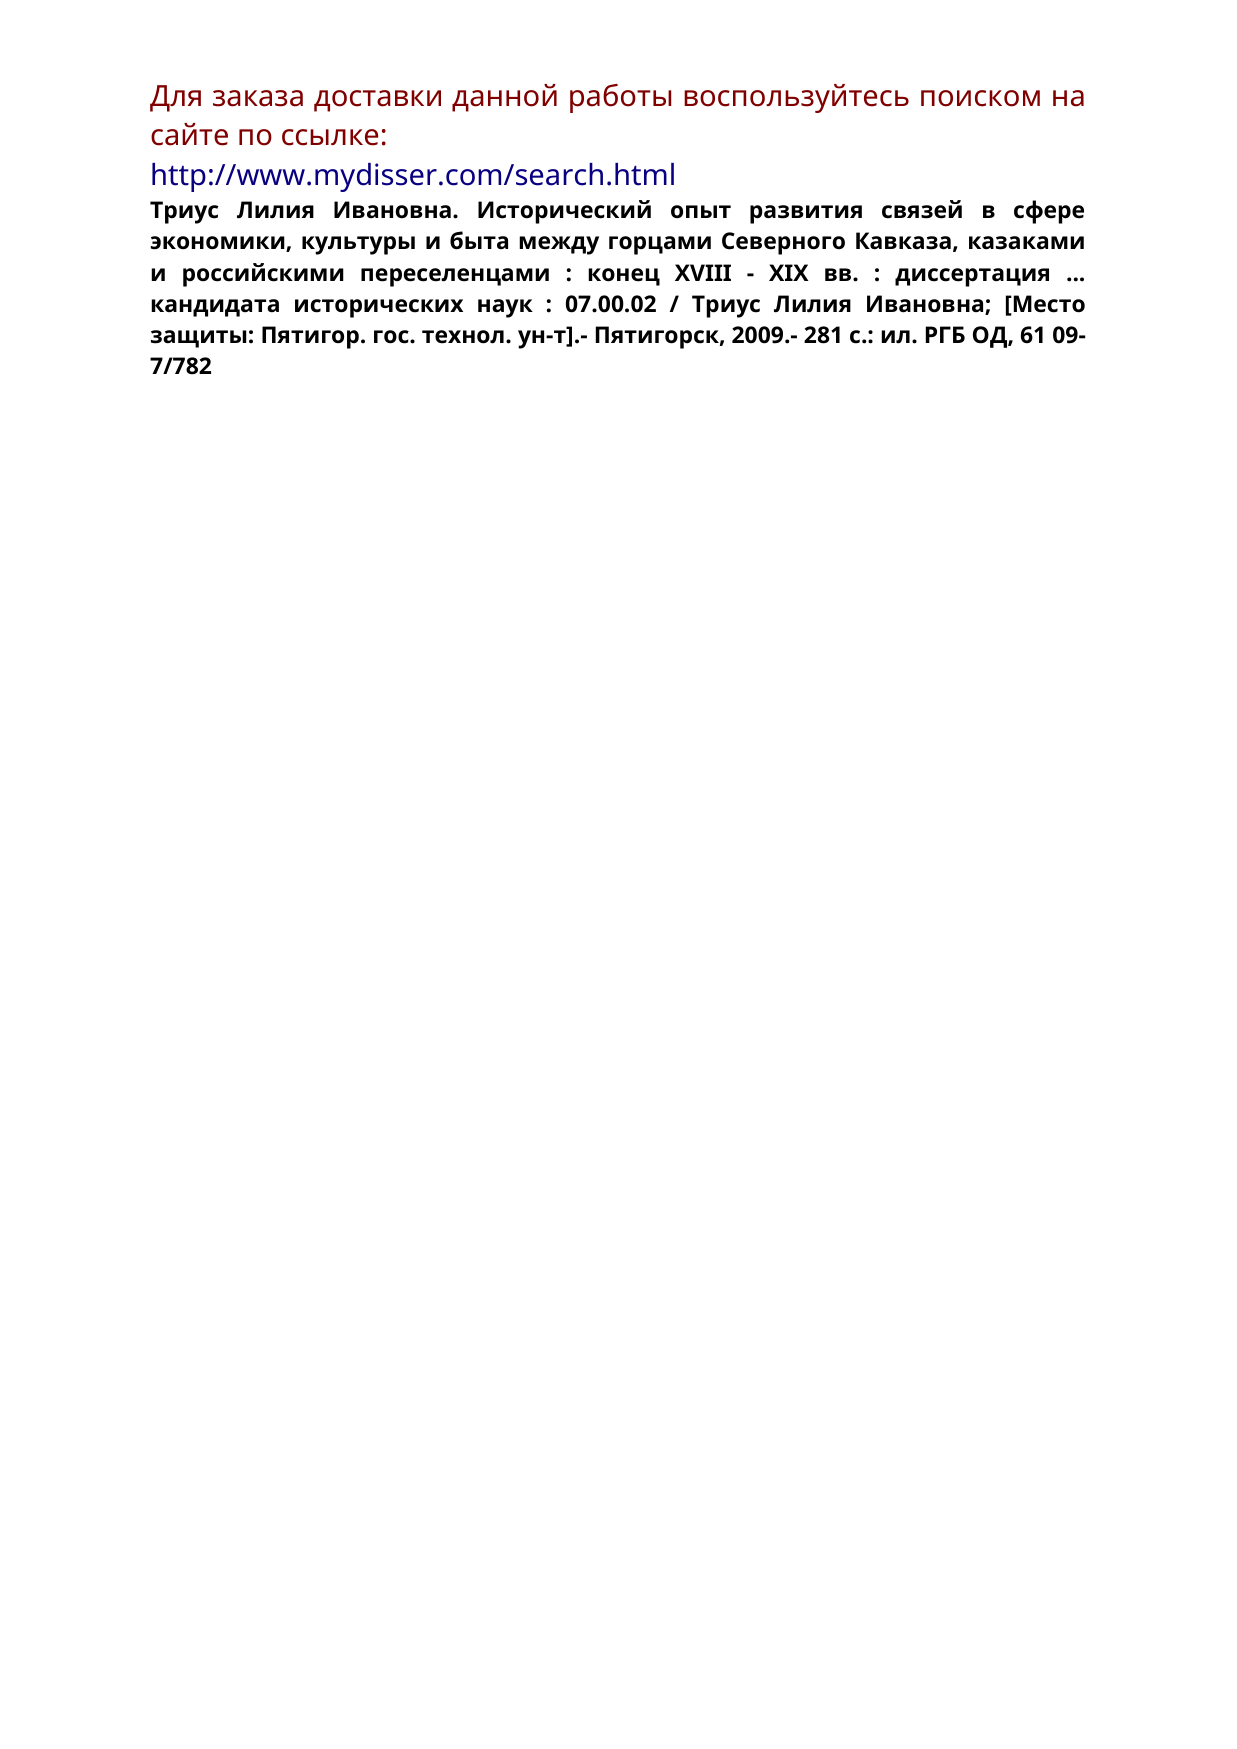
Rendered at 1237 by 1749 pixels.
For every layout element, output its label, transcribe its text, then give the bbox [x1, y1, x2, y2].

text Триус Лилия Ивановна. Исторический опыт развития связей в сфере экономики, культуры и быта между горцами Северного Кавказа, казаками и российскими переселенцами : конец XVIII - XIX вв. : диссертация ... кандидата исторических наук : 07.00.02 / Триус Лилия Ивановна; [Место защиты: Пятигор. гос. технол. ун-т].- Пятигорск, 2009.- 281 с.: ил. РГБ ОД, 61 09-7/782 [150, 194, 1086, 382]
